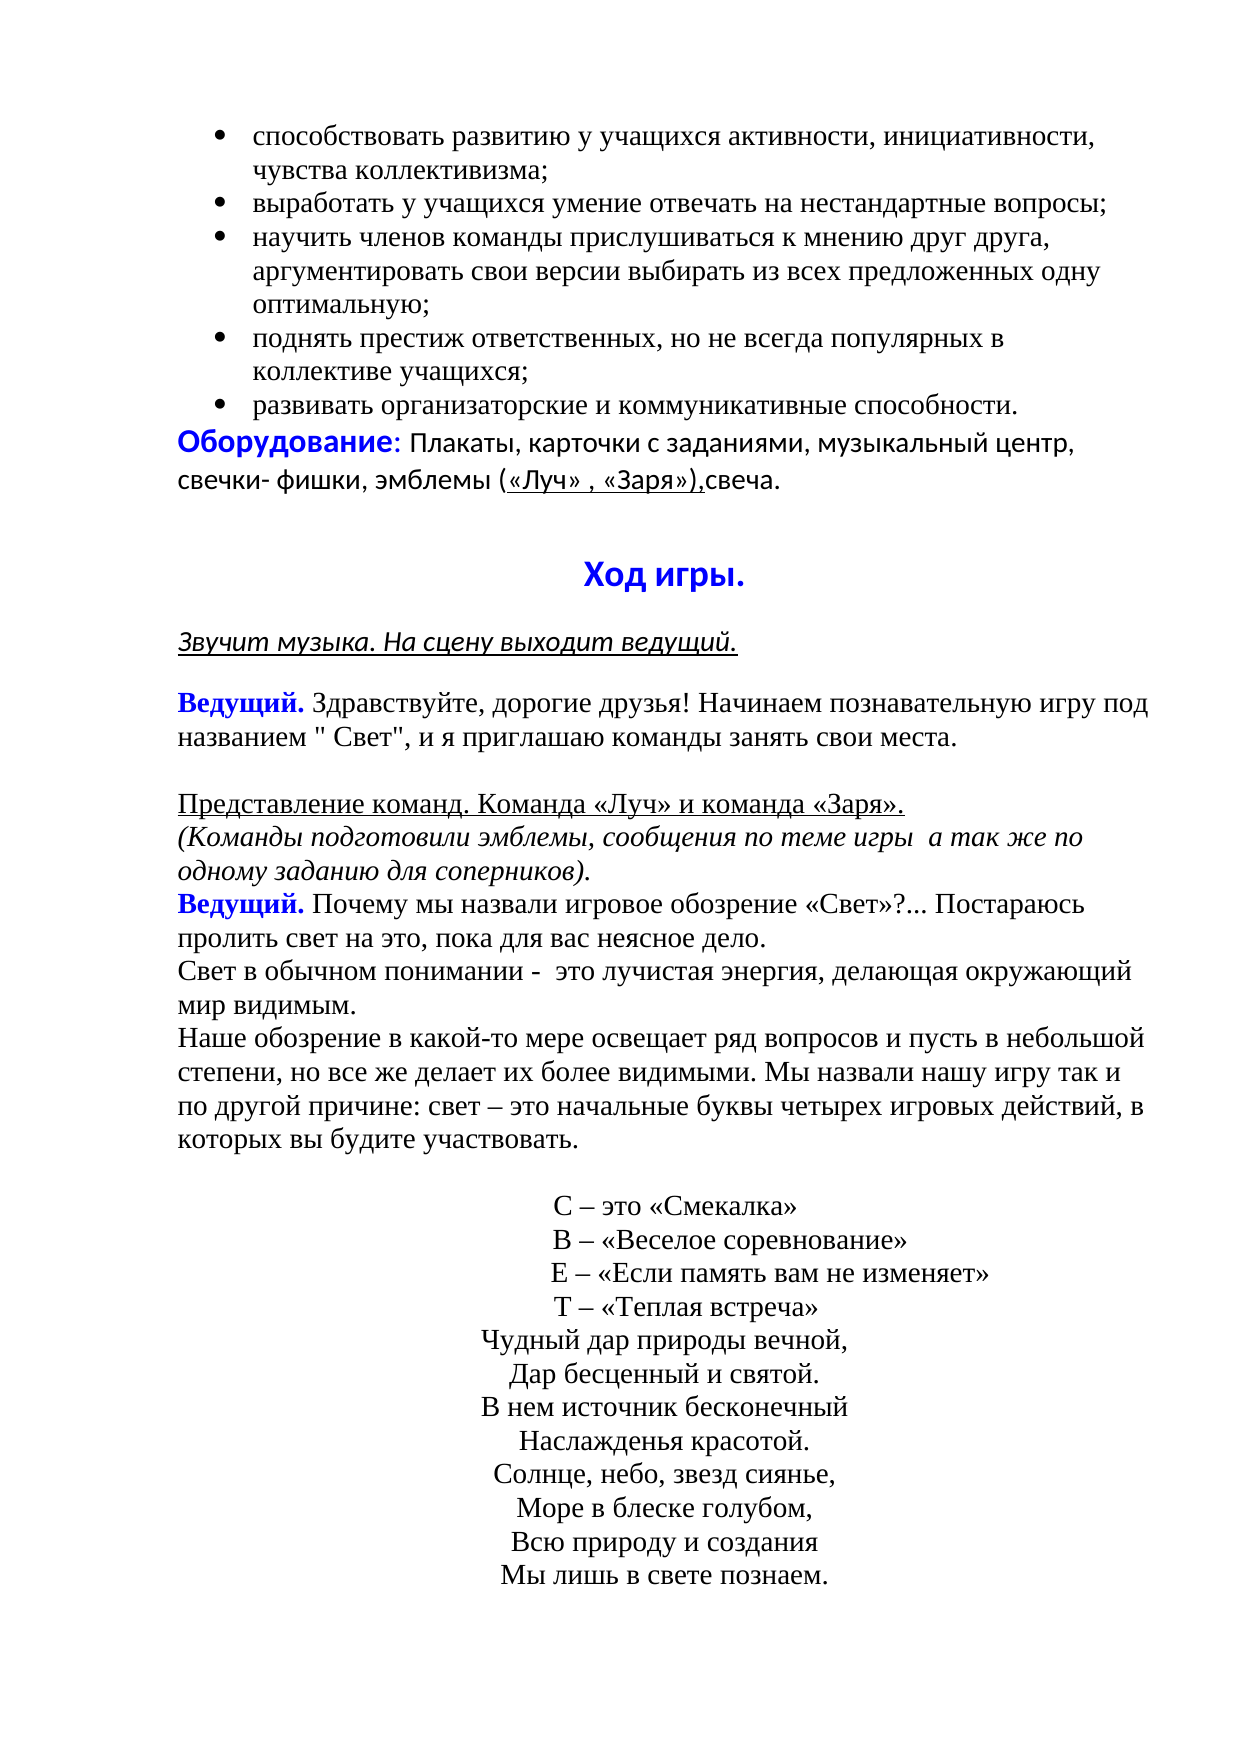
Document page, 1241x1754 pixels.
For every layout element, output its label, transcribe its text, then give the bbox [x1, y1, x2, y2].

text Солнце, небо, звезд сиянье, [177, 1457, 1152, 1490]
text Т – «Теплая встреча» [177, 1289, 1152, 1322]
list развивать организаторские и коммуникативные способности. [215, 387, 1152, 421]
list выработать у учащихся умение отвечать на нестандартные вопросы; [215, 185, 1152, 219]
text (Команды подготовили эмблемы, сообщения по теме игры а так же по одному заданию для соперников). [177, 819, 1152, 886]
text Оборудование: Плакаты, карточки с заданиями, музыкальный центр, свечки- фишки, эмблемы («Луч» , «Заря»),свеча. [177, 421, 1152, 497]
text Представление команд. Команда «Луч» и команда «Заря». [177, 786, 1152, 819]
text Дар бесценный и святой. [177, 1356, 1152, 1389]
text Наслажденья красотой. [177, 1423, 1152, 1457]
text Свет в обычном понимании - это лучистая энергия, делающая окружающий мир видимым. [177, 953, 1152, 1021]
text Звучит музыка. На сцену выходит ведущий. [177, 623, 1152, 659]
text В нем источник бесконечный [177, 1389, 1152, 1423]
text С – это «Смекалка» [177, 1188, 1152, 1222]
text Ведущий. Здравствуйте, дорогие друзья! Начинаем познавательную игру под названием " Свет", и я приглашаю команды занять свои места. [177, 685, 1152, 752]
list научить членов команды прислушиваться к мнению друг друга, аргументировать свои версии выбирать из всех предложенных одну оптимальную; [215, 219, 1152, 320]
text В – «Веселое соревнование» [177, 1222, 1152, 1255]
text Е – «Если память вам не изменяет» [177, 1255, 1152, 1289]
list способствовать развитию у учащихся активности, инициативности, чувства коллективизма; [215, 118, 1152, 185]
text Море в блеске голубом, [177, 1490, 1152, 1524]
text Чудный дар природы вечной, [177, 1322, 1152, 1356]
list поднять престиж ответственных, но не всегда популярных в коллективе учащихся; [215, 320, 1152, 387]
text Всю природу и создания [177, 1524, 1152, 1557]
text Наше обозрение в какой-то мере освещает ряд вопросов и пусть в небольшой степени, но все же делает их более видимыми. Мы назвали нашу игру так и по другой причине: свет – это начальные буквы четырех игровых действий, в которых вы будите участвовать. [177, 1021, 1152, 1155]
text Ход игры. [177, 550, 1152, 596]
text Мы лишь в свете познаем. [177, 1557, 1152, 1591]
text Ведущий. Почему мы назвали игровое обозрение «Свет»?... Постараюсь пролить свет на это, пока для вас неясное дело. [177, 886, 1152, 953]
